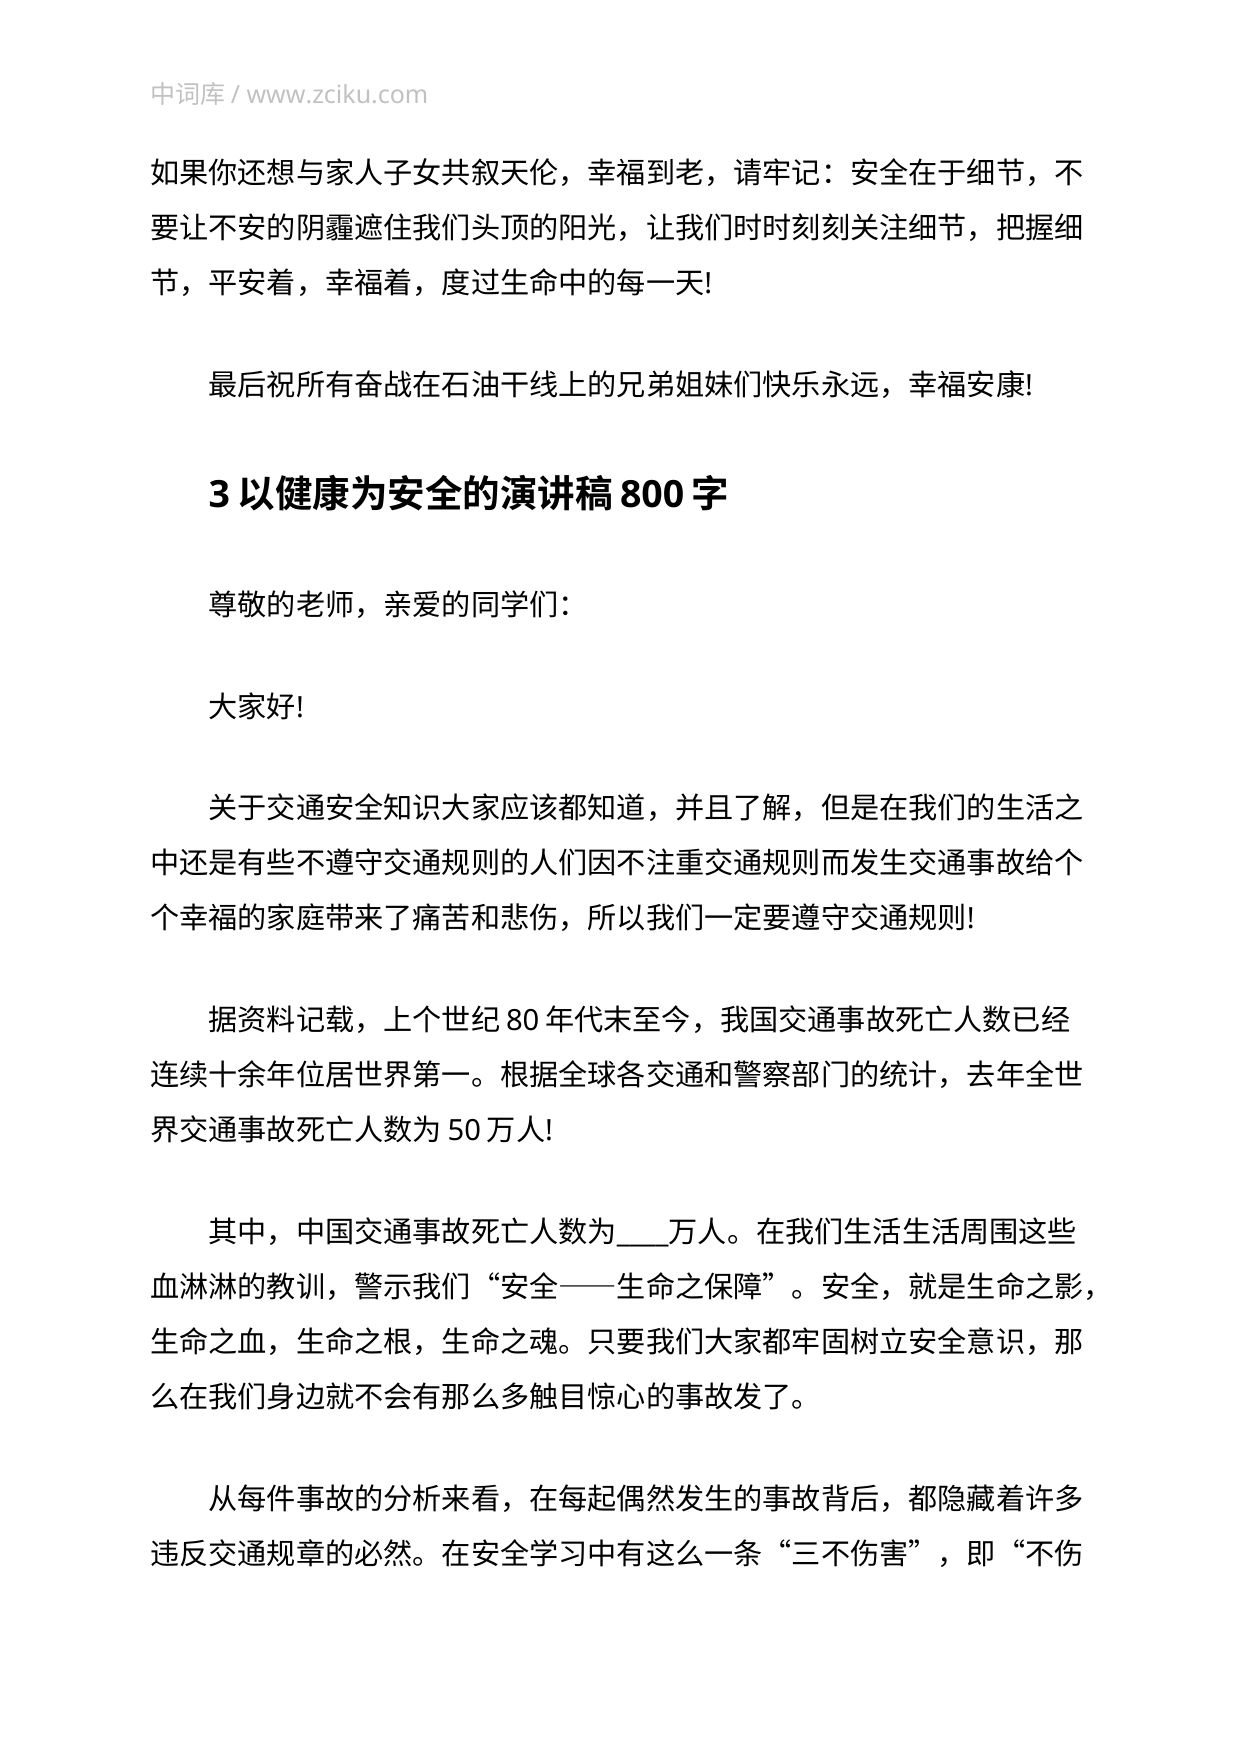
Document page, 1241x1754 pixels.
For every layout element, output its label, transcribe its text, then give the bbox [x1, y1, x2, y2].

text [150, 1475, 1090, 1572]
text 大家好! [150, 683, 1090, 726]
text 3以健康为安全的演讲稿800字 [150, 464, 1090, 518]
text 据资料记载，上个世纪80年代末至今，我国交通事故死亡人数已经连续十余年位居世界第一。根据全球各交通和警察部门的统计，去年全世界交通事故死亡人数为50万人! [150, 997, 1090, 1149]
text 关于交通安全知识大家应该都知道，并且了解，但是在我们的生活之中还是有些不遵守交通规则的人们因不注重交通规则而发生交通事故给个个幸福的家庭带来了痛苦和悲伤，所以我们一定要遵守交通规则! [150, 785, 1090, 937]
text 最后祝所有奋战在石油干线上的兄弟姐妹们快乐永远，幸福安康! [150, 362, 1090, 404]
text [150, 150, 1090, 302]
text 尊敬的老师，亲爱的同学们： [150, 581, 1090, 624]
text 其中，中国交通事故死亡人数为____万人。在我们生活生活周围这些血淋淋的教训，警示我们“安全——生命之保障”。安全，就是生命之影，生命之血，生命之根，生命之魂。只要我们大家都牢固树立安全意识，那么在我们身边就不会有那么多触目惊心的事故发了。 [150, 1209, 1090, 1416]
